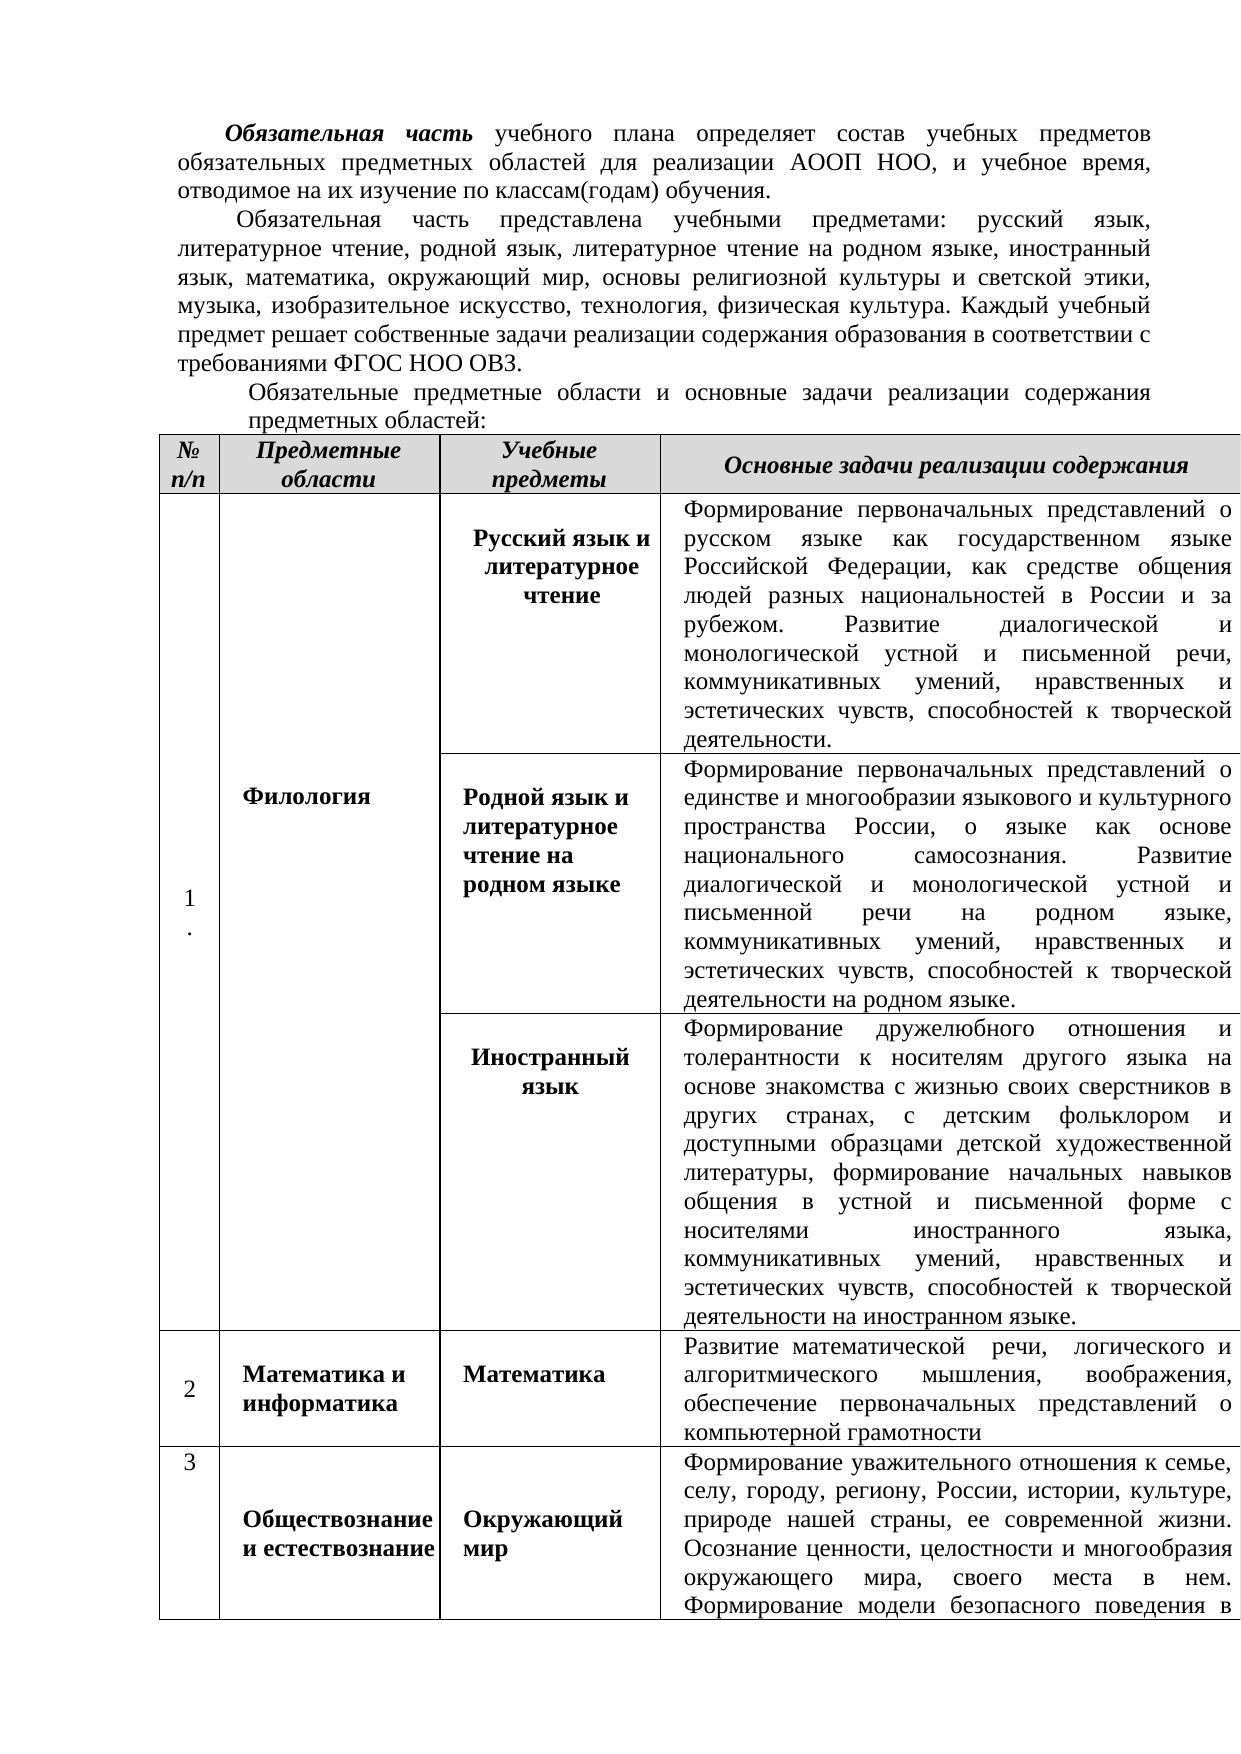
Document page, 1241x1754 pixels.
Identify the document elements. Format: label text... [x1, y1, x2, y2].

table_cell Родной язык и литературное чтение на родном языке [441, 754, 660, 1012]
text Обязательная часть учебного плана определяет состав учебных предметов обязательных предметных областей для реализации АООП НОО, и учебное время, отводимое на их изучение по классам(годам) обучения. [177, 118, 1152, 204]
text Обязательная часть представлена учебными предметами: русский язык, литературное чтение, родной язык, литературное чтение на родном языке, иностранный язык, математика, окружающий мир, основы религиозной культуры и светской этики, музыка, изобразительное искусство, технология, физическая культура. Каждый учебный предмет решает собственные задачи реализации содержания образования в соответствии с требованиями ФГОС НОО ОВЗ. [177, 204, 1152, 377]
table_cell Обществознание и естествознание [220, 1447, 439, 1619]
table_cell Русский язык и литературное чтение [441, 494, 660, 753]
table_cell Окружающий мир [441, 1447, 660, 1619]
table_cell Математика и информатика [220, 1331, 439, 1446]
table_cell 1. [160, 494, 219, 1330]
table_cell Иностранный язык [441, 1014, 660, 1330]
table_cell Формирование первоначальных представлений о единстве и многообразии языкового и культурного пространства России, о языке как основе национального самосознания. Развитие диалогической и монологической устной и письменной речи на родном языке, коммуникативных умений, нравственных и эстетических чувств, способностей к творческой деятельности на родном языке. [661, 754, 1240, 1012]
table_cell 3 [160, 1447, 219, 1619]
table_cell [661, 1447, 1240, 1619]
table_cell Формирование дружелюбного отношения и толерантности к носителям другого языка на основе знакомства с жизнью своих сверстников в других странах, с детским фольклором и доступными образцами детской художественной литературы, формирование начальных навыков общения в устной и письменной форме с носителями иностранного языка, коммуникативных умений, нравственных и эстетических чувств, способностей к творческой деятельности на иностранном языке. [661, 1014, 1240, 1330]
table_cell Математика [441, 1331, 660, 1446]
text Обязательные предметные области и основные задачи реализации содержания предметных областей: [248, 377, 1152, 434]
table_header Учебные предметы [441, 435, 660, 493]
table_cell Филология [220, 494, 439, 1330]
table_cell Развитие математической речи, логического и алгоритмического мышления, воображения, обеспечение первоначальных представлений о компьютерной грамотности [661, 1331, 1240, 1446]
table_header № п/п [160, 435, 219, 493]
table_header Основные задачи реализации содержания [661, 435, 1240, 493]
table_header Предметные области [220, 435, 439, 493]
table_cell 2 [160, 1331, 219, 1446]
table_cell Формирование первоначальных представлений о русском языке как государственном языке Российской Федерации, как средстве общения людей разных национальностей в России и за рубежом. Развитие диалогической и монологической устной и письменной речи, коммуникативных умений, нравственных и эстетических чувств, способностей к творческой деятельности. [661, 494, 1240, 753]
